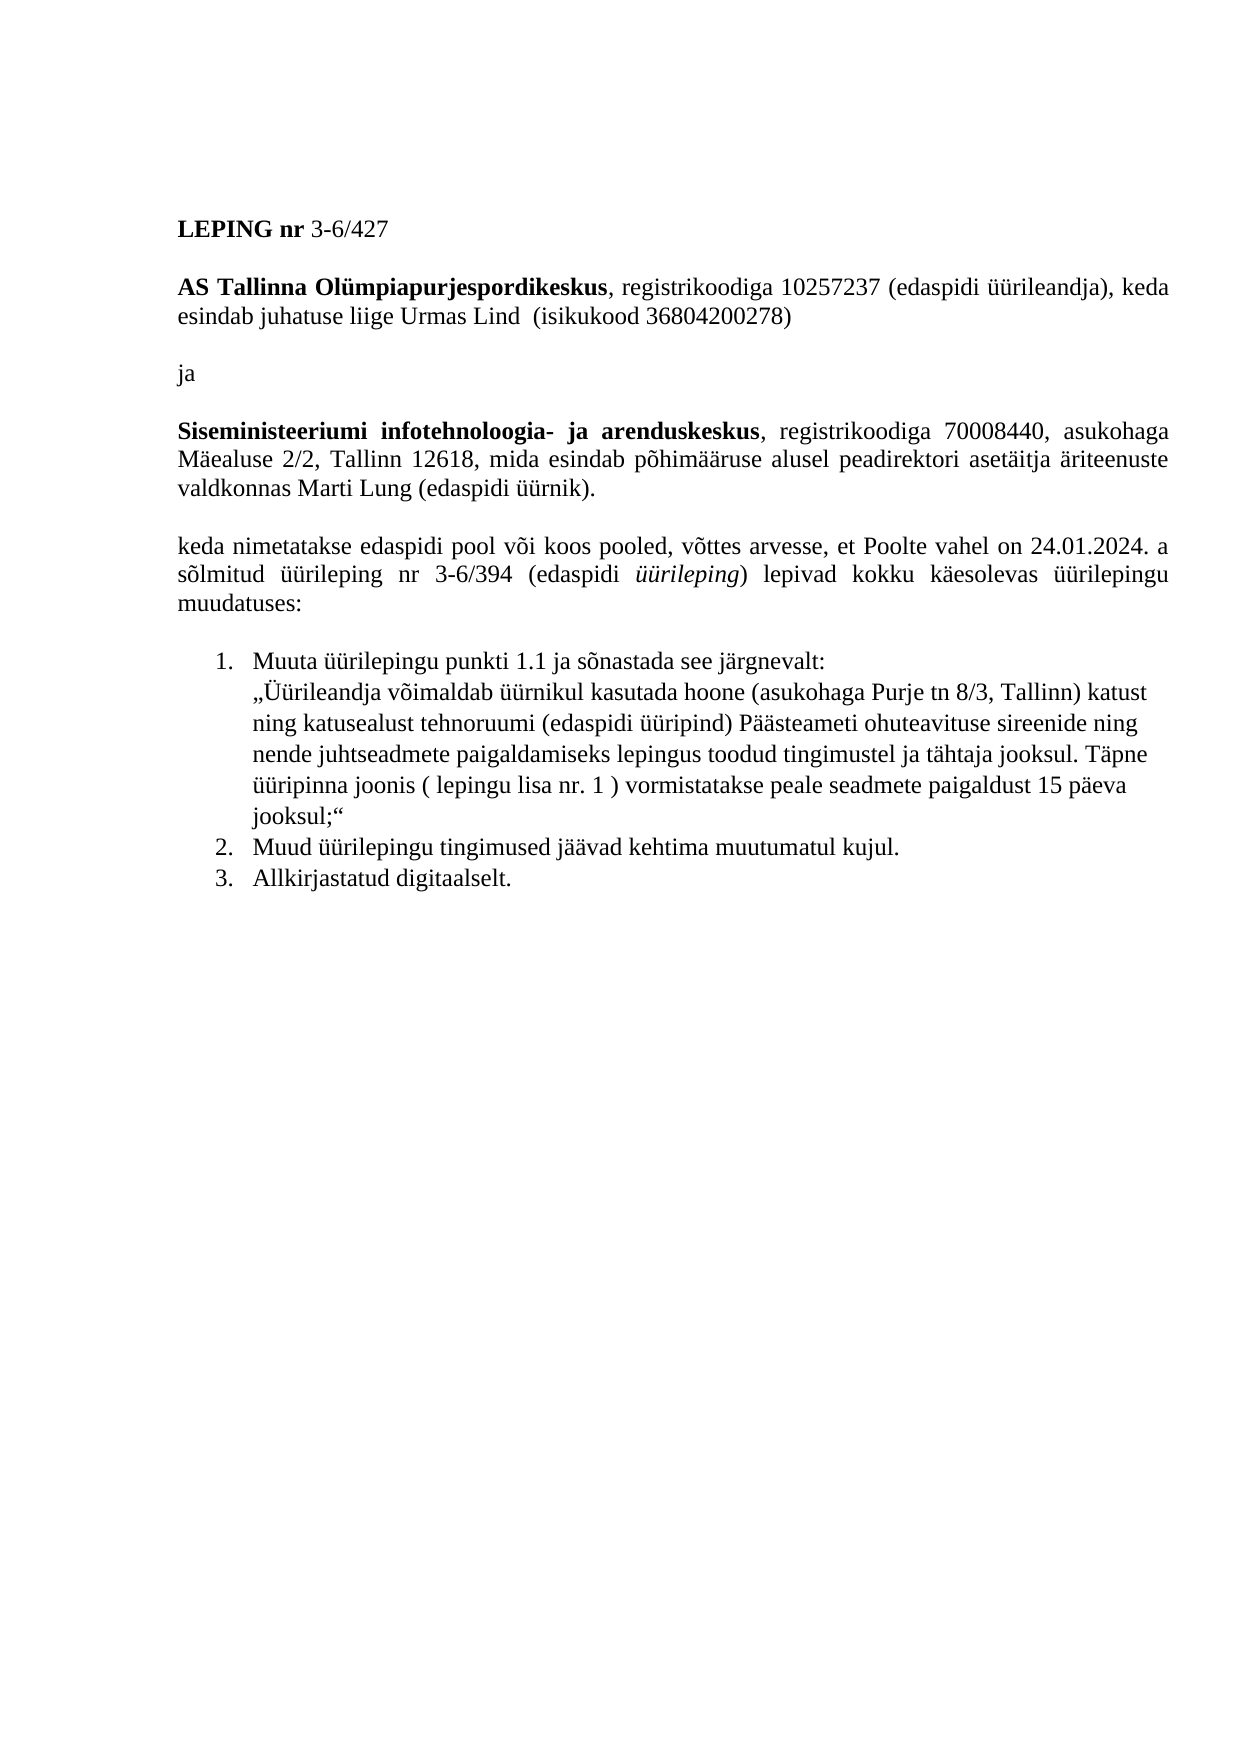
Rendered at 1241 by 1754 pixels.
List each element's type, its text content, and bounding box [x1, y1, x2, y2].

list Muud üürilepingu tingimused jäävad kehtima muutumatul kujul. [215, 832, 1169, 861]
text LEPING nr 3-6/427 [177, 214, 1169, 243]
list Allkirjastatud digitaalselt. [215, 863, 1169, 892]
text Siseministeeriumi infotehnoloogia- ja arenduskeskus, registrikoodiga 70008440, asukohaga Mäealuse 2/2, Tallinn 12618, mida esindab põhimääruse alusel peadirektori asetäitja äriteenuste valdkonnas Marti Lung (edaspidi üürnik). [177, 416, 1169, 502]
list Muuta üürilepingu punkti 1.1 ja sõnastada see järgnevalt: [215, 646, 1169, 674]
text keda nimetatakse edaspidi pool või koos pooled, võttes arvesse, et Poolte vahel on 24.01.2024. a sõlmitud üürileping nr 3-6/394 (edaspidi üürileping) lepivad kokku käesolevas üürilepingu muudatuses: [177, 531, 1169, 617]
text ja [177, 358, 1169, 387]
list „Üürileandja võimaldab üürnikul kasutada hoone (asukohaga Purje tn 8/3, Tallinn) katust ning katusealust tehnoruumi (edaspidi üüripind) Päästeameti ohuteavituse sireenide ning nende juhtseadmete paigaldamiseks lepingus toodud tingimustel ja tähtaja jooksul. Täpne üüripinna joonis ( lepingu lisa nr. 1 ) vormistatakse peale seadmete paigaldust 15 päeva jooksul;“ [252, 677, 1169, 830]
text AS Tallinna Olümpiapurjespordikeskus, registrikoodiga 10257237 (edaspidi üürileandja), keda esindab juhatuse liige Urmas Lind (isikukood 36804200278) [177, 272, 1169, 329]
